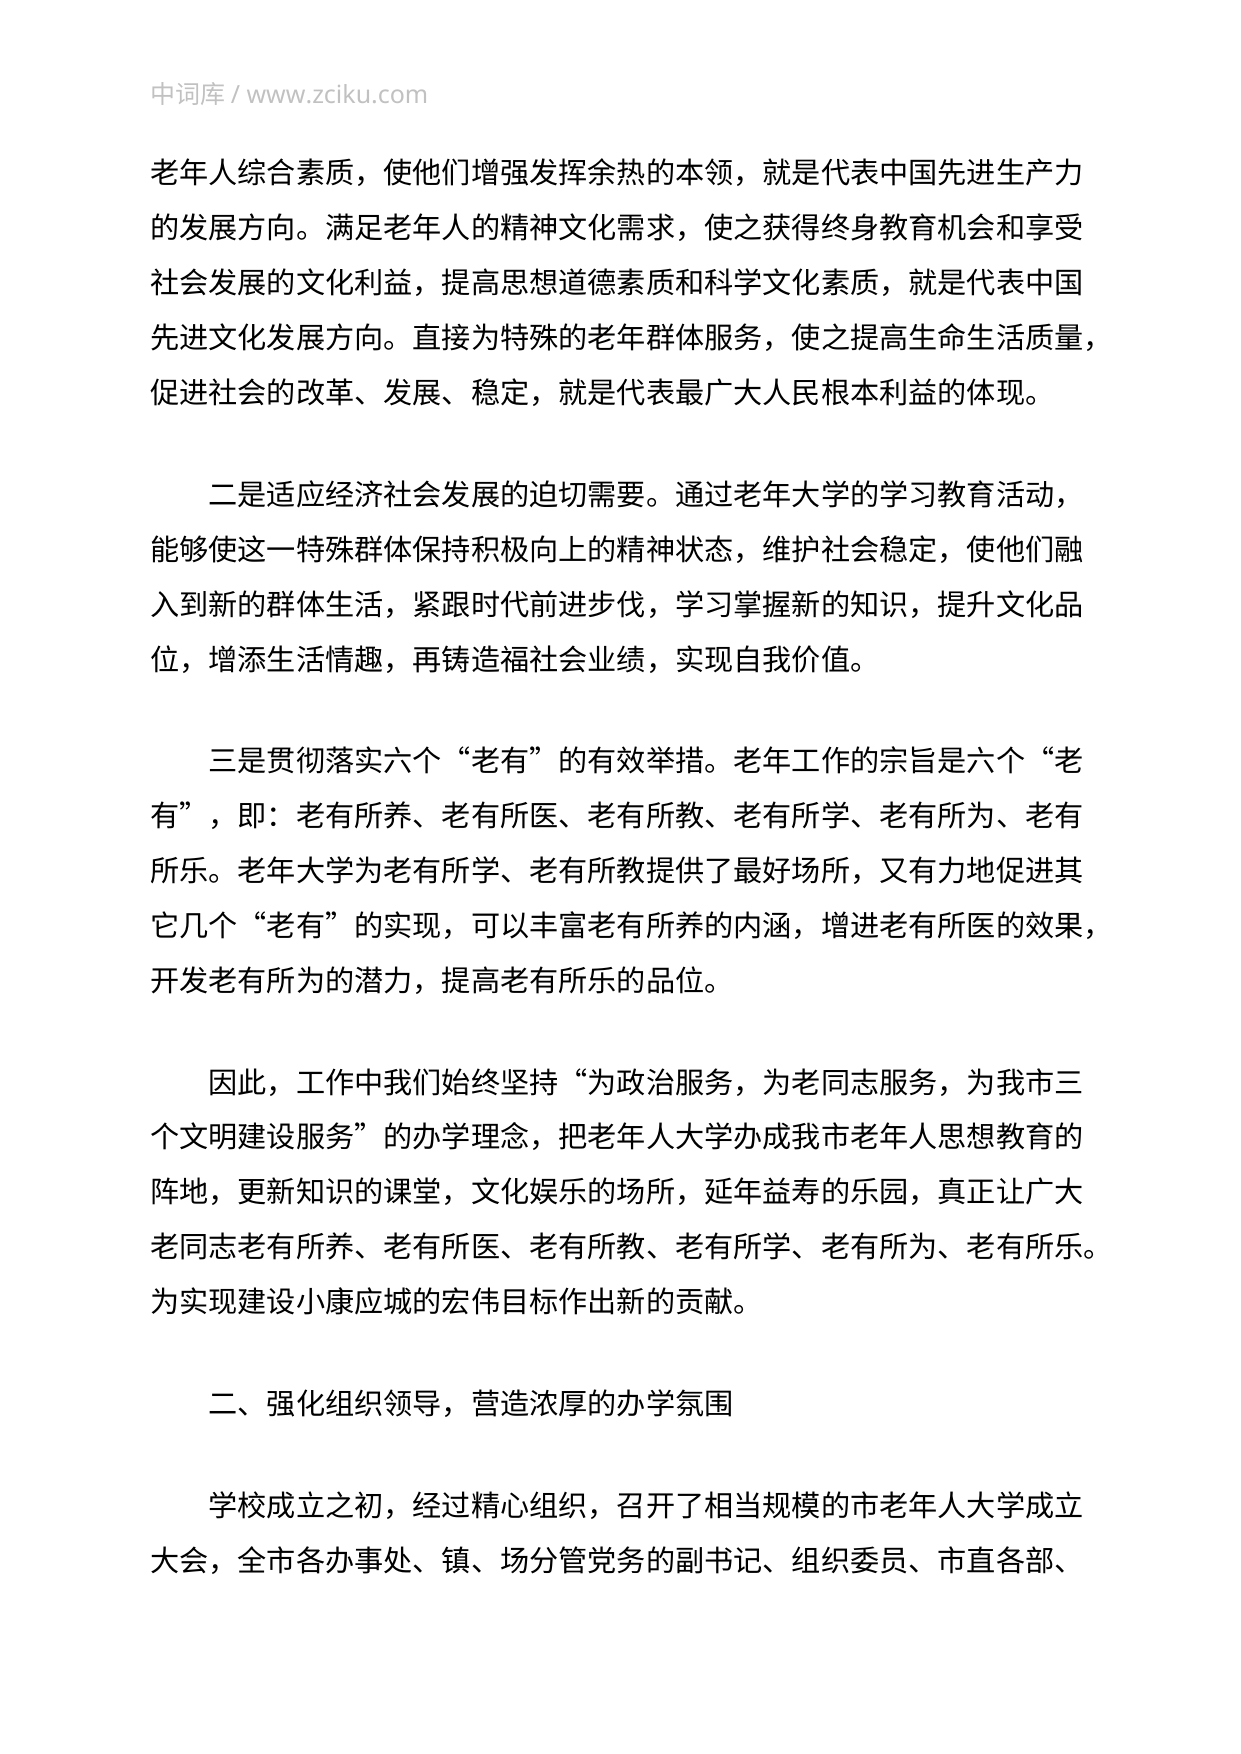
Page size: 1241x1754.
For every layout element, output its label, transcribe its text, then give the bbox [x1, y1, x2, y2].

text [150, 1482, 1090, 1579]
text 三是贯彻落实六个“老有”的有效举措。老年工作的宗旨是六个“老有”，即：老有所养、老有所医、老有所教、老有所学、老有所为、老有所乐。老年大学为老有所学、老有所教提供了最好场所，又有力地促进其它几个“老有”的实现，可以丰富老有所养的内涵，增进老有所医的效果，开发老有所为的潜力，提高老有所乐的品位。 [150, 738, 1090, 1000]
text 二、强化组织领导，营造浓厚的办学氛围 [150, 1381, 1090, 1423]
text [150, 150, 1090, 412]
text 二是适应经济社会发展的迫切需要。通过老年大学的学习教育活动，能够使这一特殊群体保持积极向上的精神状态，维护社会稳定，使他们融入到新的群体生活，紧跟时代前进步伐，学习掌握新的知识，提升文化品位，增添生活情趣，再铸造福社会业绩，实现自我价值。 [150, 471, 1090, 678]
text 因此，工作中我们始终坚持“为政治服务，为老同志服务，为我市三个文明建设服务”的办学理念，把老年人大学办成我市老年人思想教育的阵地，更新知识的课堂，文化娱乐的场所，延年益寿的乐园，真正让广大老同志老有所养、老有所医、老有所教、老有所学、老有所为、老有所乐。为实现建设小康应城的宏伟目标作出新的贡献。 [150, 1059, 1090, 1321]
